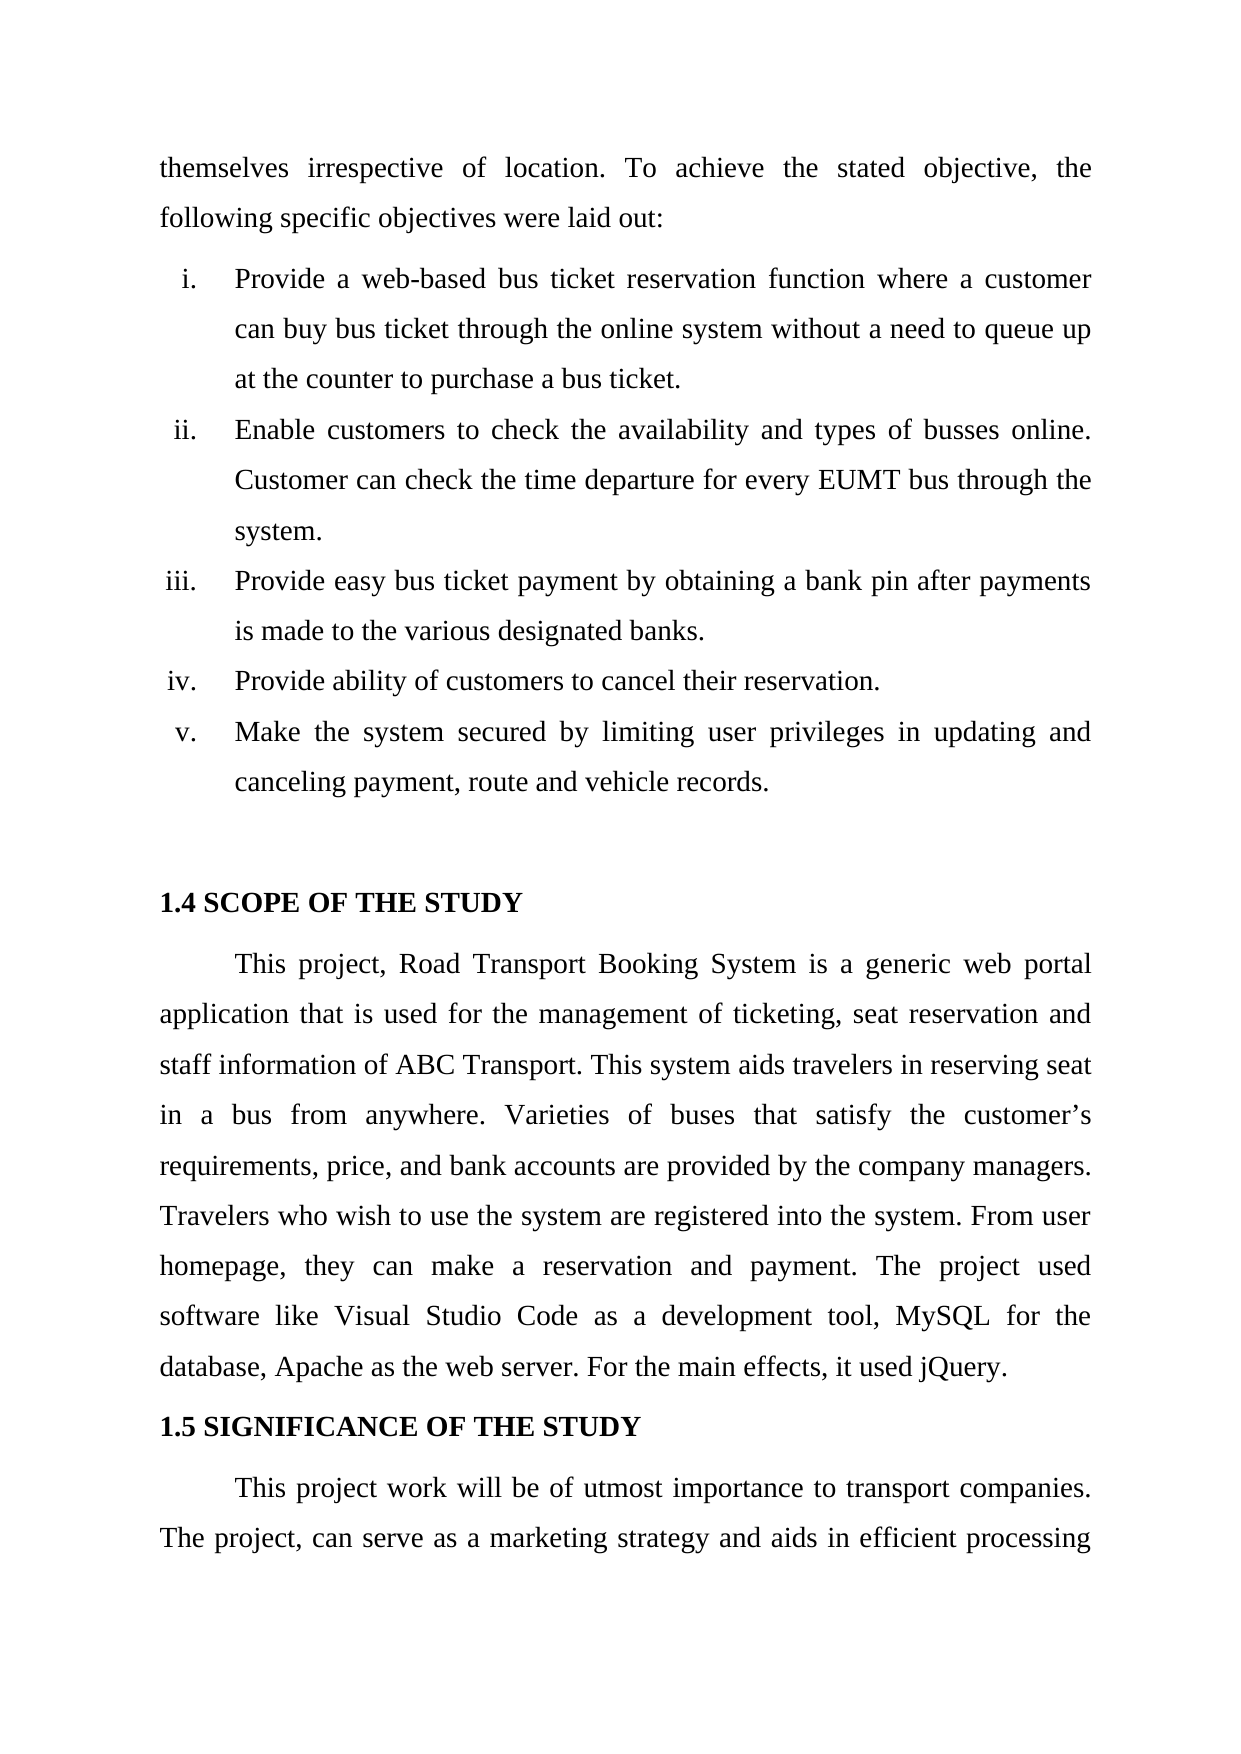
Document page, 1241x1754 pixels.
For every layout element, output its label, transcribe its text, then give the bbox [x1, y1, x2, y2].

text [159, 1512, 1093, 1596]
text This project, Road Transport Booking System is a generic web portal application that is used for the management of ticketing, seat reservation and staff information of ABC Transport. This system aids travelers in reserving seat in a bus from anywhere. Varieties of buses that satisfy the customer’s requirements, price, and bank accounts are provided by the company managers. Travelers who wish to use the system are registered into the system. From user homepage, they can make a reservation and payment. The project used software like Visual Studio Code as a development tool, MySQL for the database, Apache as the web server. For the main effects, it used jQuery. [159, 988, 1093, 1424]
list Provide a web-based bus ticket reservation function where a customer can buy bus ticket through the online system without a need to queue up at the counter to purchase a bus ticket. [197, 261, 1093, 395]
list Make the system secured by limiting user privileges in updating and canceling payment, route and vehicle records. [197, 756, 1093, 839]
list SIGNIFICANCE OF THE STUDY [159, 1451, 1093, 1485]
list Enable customers to check the availability and types of busses online. Customer can check the time departure for every EUMT bus through the system. [197, 422, 1093, 557]
list SCOPE OF THE STUDY [159, 927, 1093, 961]
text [159, 150, 1093, 234]
list Provide easy bus ticket payment by obtaining a bank pin after payments is made to the various designated banks. [197, 584, 1093, 668]
list Provide ability of customers to cancel their reservation. [197, 695, 1093, 728]
